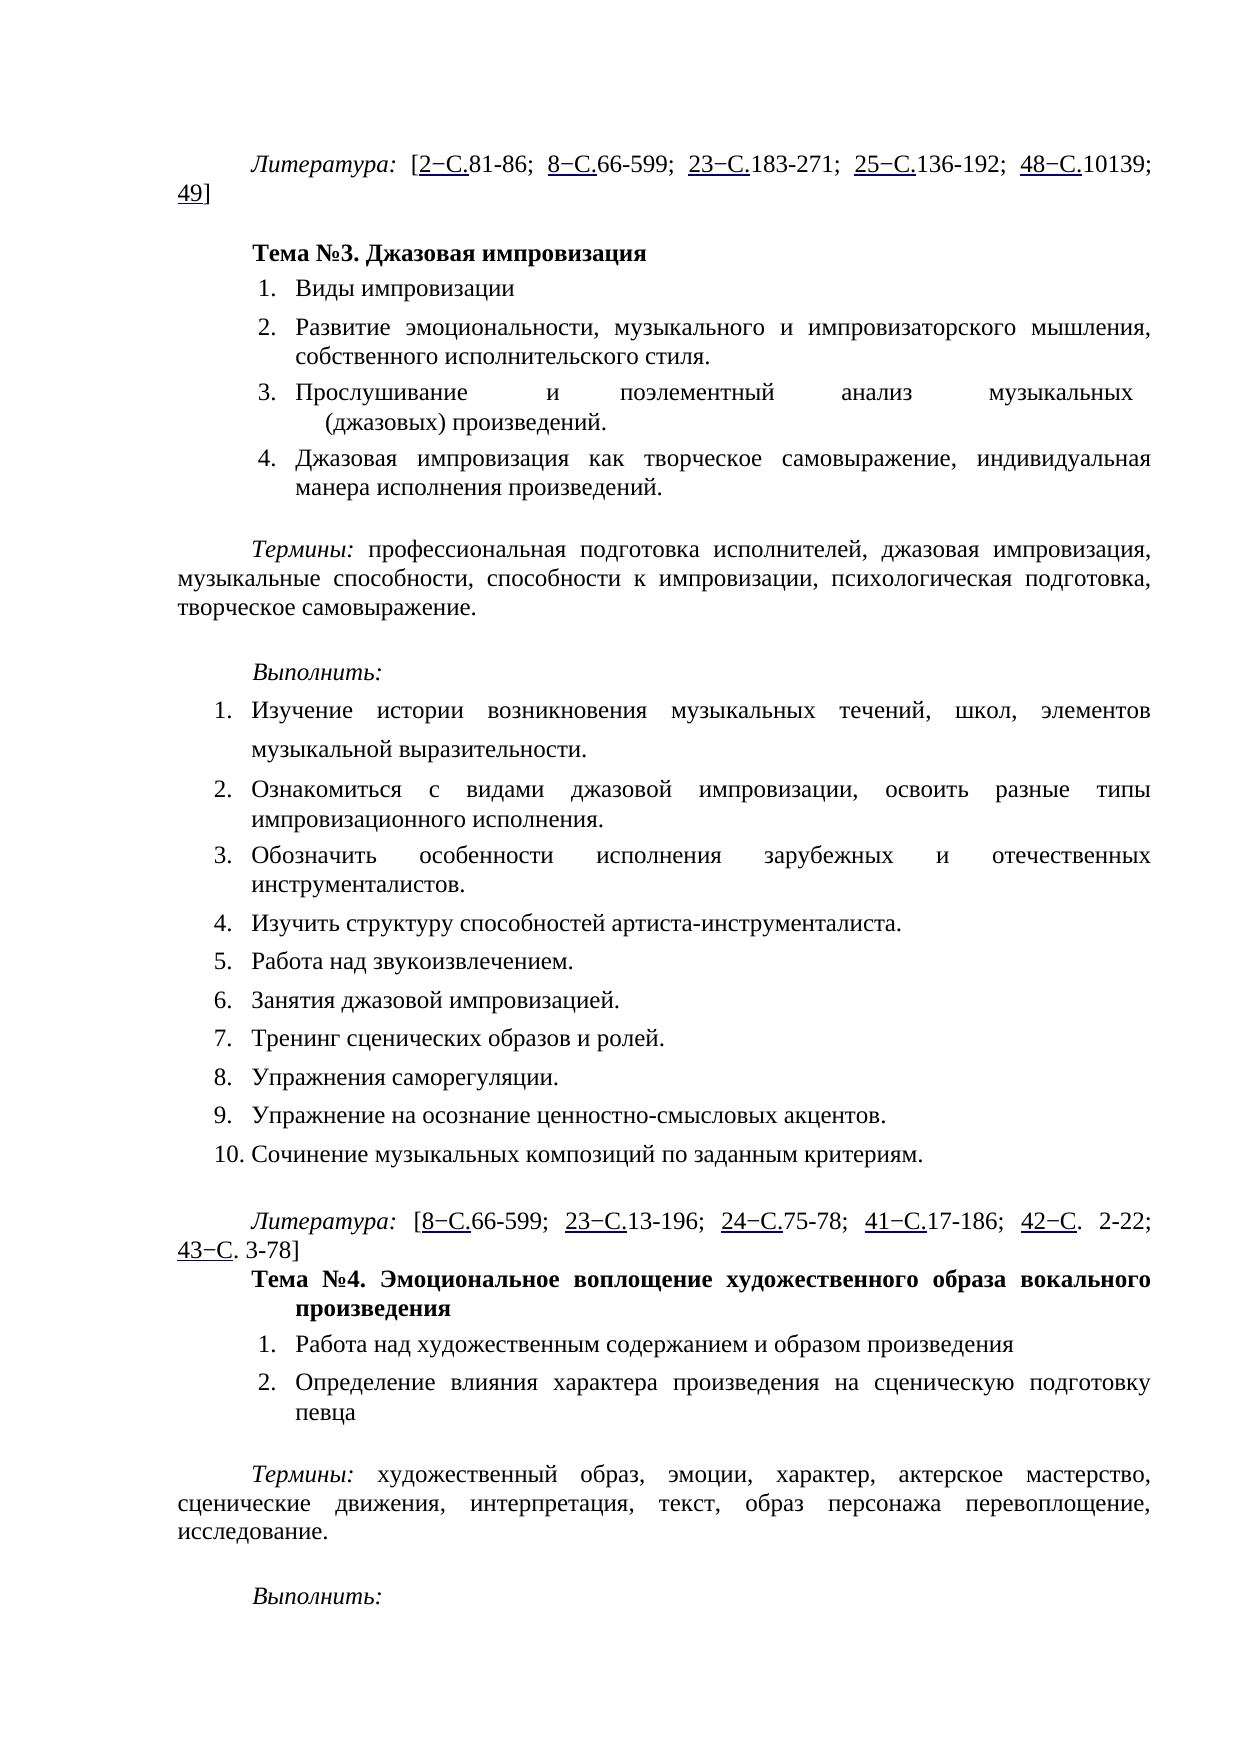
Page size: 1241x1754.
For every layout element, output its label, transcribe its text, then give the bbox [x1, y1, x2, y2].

list Упражнение на осознание ценностно-смысловых акцентов. [213, 1100, 1152, 1129]
list Изучить структуру способностей артиста-инструменталиста. [213, 908, 1152, 937]
list Сочинение музыкальных композиций по заданным критериям. [213, 1139, 1152, 1168]
list Работа над художественным содержанием и образом произведения [258, 1329, 1152, 1358]
list Работа над звукоизвлечением. [213, 946, 1152, 975]
list Ознакомиться с видами джазовой импровизации, освоить разные типы импровизационного исполнения. [213, 774, 1152, 833]
text Тема №3. Джазовая импровизация [252, 238, 1152, 266]
text Выполнить: [252, 657, 1152, 685]
list Джазовая импровизация как творческое самовыражение, индивидуальная манера исполнения произведений. [258, 443, 1152, 501]
list Определение влияния характера произведения на сценическую подготовку певца [258, 1367, 1152, 1426]
list Упражнения саморегуляции. [213, 1062, 1152, 1091]
list Виды импровизации [258, 273, 1152, 302]
text Термины: профессиональная подготовка исполнителей, джазовая импровизация, музыкальные способности, способности к импровизации, психологическая подготовка, творческое самовыражение. [177, 534, 1152, 620]
text Литература: [2−C.81-86; 8−С.66-599; 23−С.183-271; 25−C.136-192; 48−С.10139; 49] [177, 149, 1152, 207]
list Изучение истории возникновения музыкальных течений, школ, элементов музыкальной выразительности. [213, 695, 1152, 763]
list Тренинг сценических образов и ролей. [213, 1023, 1152, 1052]
text Термины: художественный образ, эмоции, характер, актерское мастерство, сценические движения, интерпретация, текст, образ персонажа перевоплощение, исследование. [177, 1459, 1152, 1545]
text Выполнить: [252, 1581, 1152, 1610]
list Прослушивание и поэлементный анализ музыкальных (джазовых) произведений. [258, 377, 1152, 436]
list Обозначить особенности исполнения зарубежных и отечественных инструменталистов. [213, 840, 1152, 898]
text Тема №4. Эмоциональное воплощение художественного образа вокального произведения [251, 1264, 1152, 1322]
list Развитие эмоциональности, музыкального и импровизаторского мышления, собственного исполнительского стиля. [258, 312, 1152, 370]
text Литература: [8−С.66-599; 23−С.13-196; 24−С.75-78; 41−С.17-186; 42−С. 2-22; 43−С. 3-78] [177, 1206, 1152, 1264]
list Занятия джазовой импровизацией. [213, 985, 1152, 1014]
